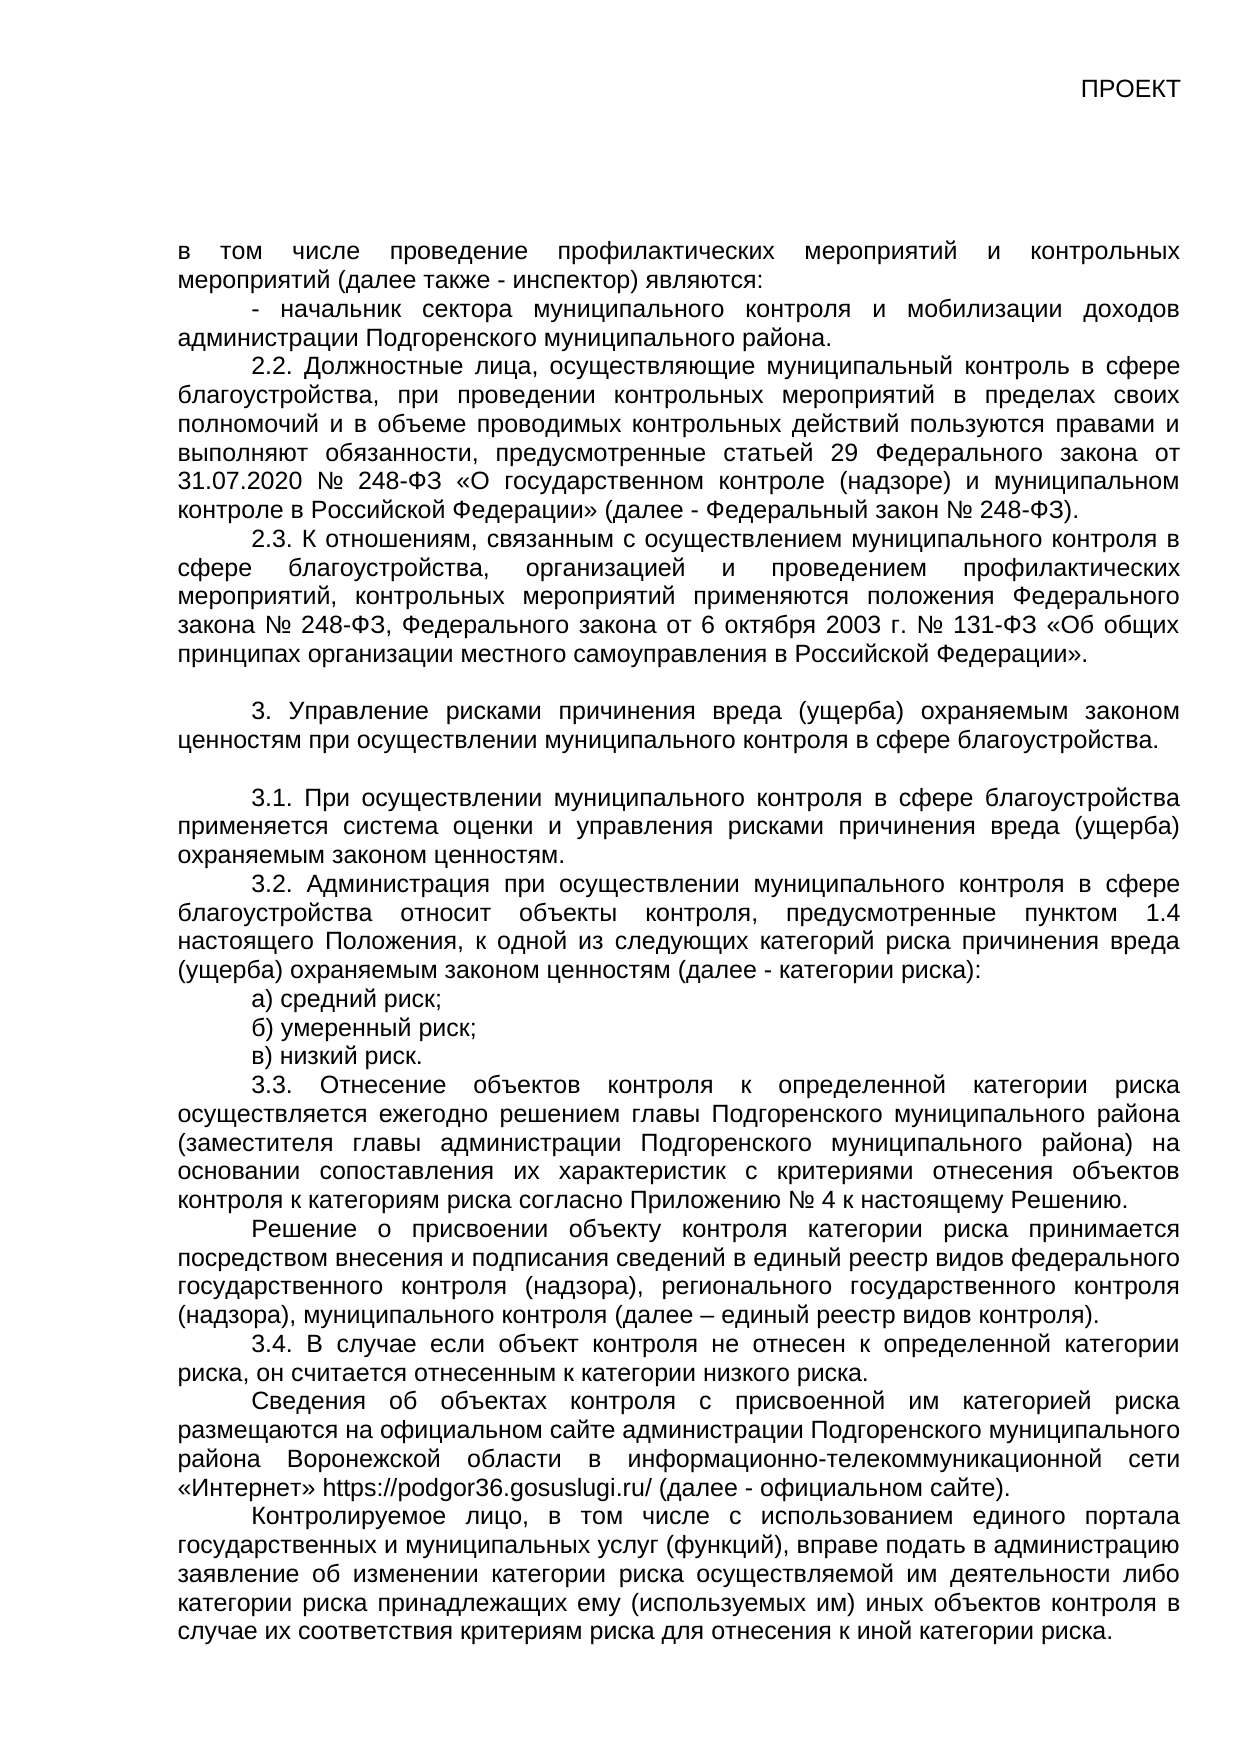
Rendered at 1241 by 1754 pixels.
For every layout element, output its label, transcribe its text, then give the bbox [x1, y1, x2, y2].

text - начальник сектора муниципального контроля и мобилизации доходов администрации Подгоренского муниципального района. [177, 294, 1181, 351]
text 3.4. В случае если объект контроля не отнесен к определенной категории риска, он считается отнесенным к категории низкого риска. [177, 1329, 1181, 1386]
text 3.1. При осуществлении муниципального контроля в сфере благоустройства применяется система оценки и управления рисками причинения вреда (ущерба) охраняемым законом ценностям. [177, 782, 1181, 869]
text 2.2. Должностные лица, осуществляющие муниципальный контроль в сфере благоустройства, при проведении контрольных мероприятий в пределах своих полномочий и в объеме проводимых контрольных действий пользуются правами и выполняют обязанности, предусмотренные статьей 29 Федерального закона от 31.07.2020 № 248-ФЗ «О государственном контроле (надзоре) и муниципальном контроле в Российской Федерации» (далее - Федеральный закон № 248-ФЗ). [177, 351, 1181, 524]
text 3.3. Отнесение объектов контроля к определенной категории риска осуществляется ежегодно решением главы Подгоренского муниципального района (заместителя главы администрации Подгоренского муниципального района) на основании сопоставления их характеристик с критериями отнесения объектов контроля к категориям риска согласно Приложению № 4 к настоящему Решению. [177, 1070, 1181, 1214]
text Сведения об объектах контроля с присвоенной им категорией риска размещаются на официальном сайте администрации Подгоренского муниципального района Воронежской области в информационно-телекоммуникационной сети «Интернет» https://podgor36.gosuslugi.ru/ (далее - официальном сайте). [177, 1386, 1181, 1501]
text Решение о присвоении объекту контроля категории риска принимается посредством внесения и подписания сведений в единый реестр видов федерального государственного контроля (надзора), регионального государственного контроля (надзора), муниципального контроля (далее – единый реестр видов контроля). [177, 1214, 1181, 1329]
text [177, 236, 1181, 294]
text в) низкий риск. [177, 1041, 1181, 1070]
text Контролируемое лицо, в том числе с использованием единого портала государственных и муниципальных услуг (функций), вправе подать в администрацию заявление об изменении категории риска осуществляемой им деятельности либо категории риска принадлежащих ему (используемых им) иных объектов контроля в случае их соответствия критериям риска для отнесения к иной категории риска. [177, 1501, 1181, 1645]
text 2.3. К отношениям, связанным с осуществлением муниципального контроля в сфере благоустройства, организацией и проведением профилактических мероприятий, контрольных мероприятий применяются положения Федерального закона № 248-ФЗ, Федерального закона от 6 октября 2003 г. № 131-ФЗ «Об общих принципах организации местного самоуправления в Российской Федерации». [177, 524, 1181, 667]
text 3. Управление рисками причинения вреда (ущерба) охраняемым законом ценностям при осуществлении муниципального контроля в сфере благоустройства. [177, 696, 1181, 754]
text а) средний риск; [177, 984, 1181, 1012]
text б) умеренный риск; [177, 1012, 1181, 1041]
text 3.2. Администрация при осуществлении муниципального контроля в сфере благоустройства относит объекты контроля, предусмотренные пунктом 1.4 настоящего Положения, к одной из следующих категорий риска причинения вреда (ущерба) охраняемым законом ценностям (далее - категории риска): [177, 869, 1181, 984]
